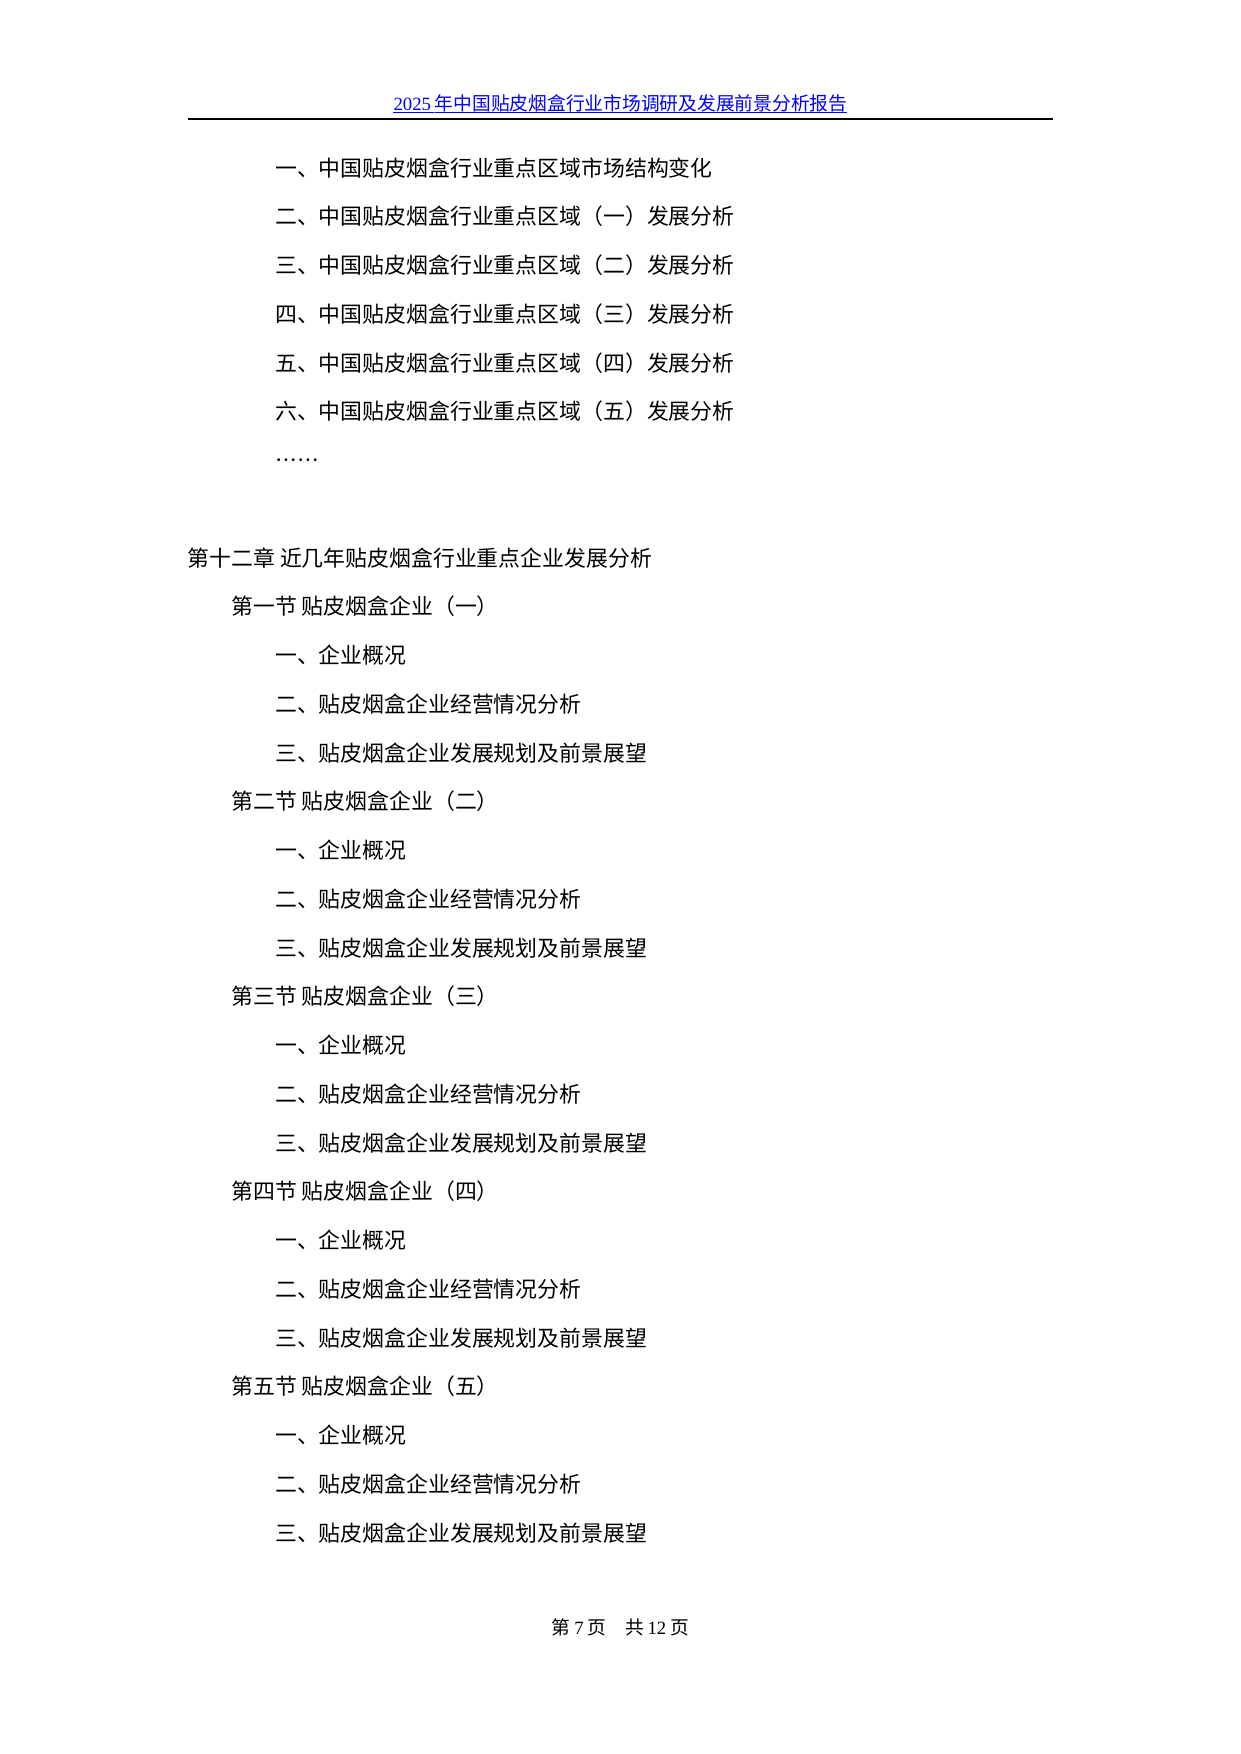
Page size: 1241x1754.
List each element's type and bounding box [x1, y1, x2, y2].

text [187, 150, 1053, 1548]
